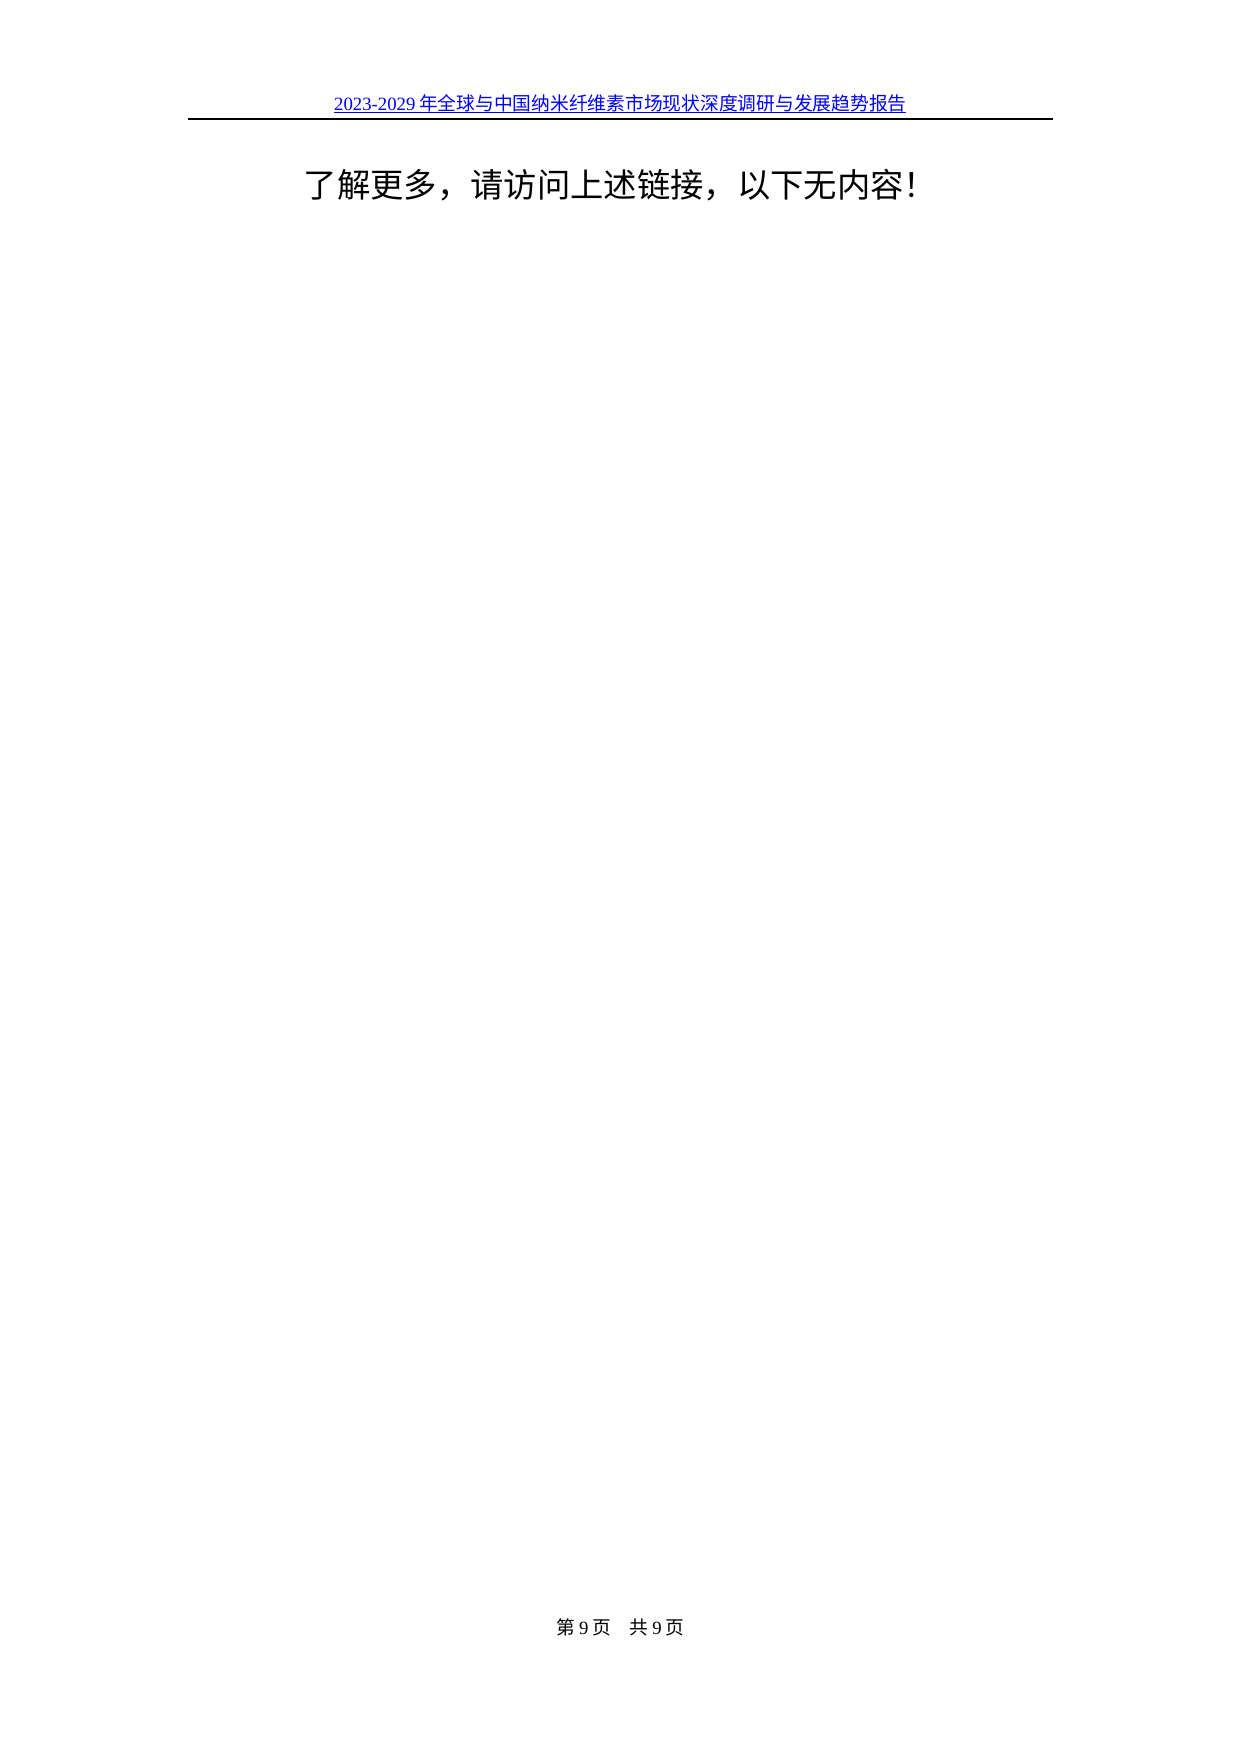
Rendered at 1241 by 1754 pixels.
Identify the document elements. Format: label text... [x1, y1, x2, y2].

title 了解更多，请访问上述链接，以下无内容！ [187, 150, 1053, 215]
